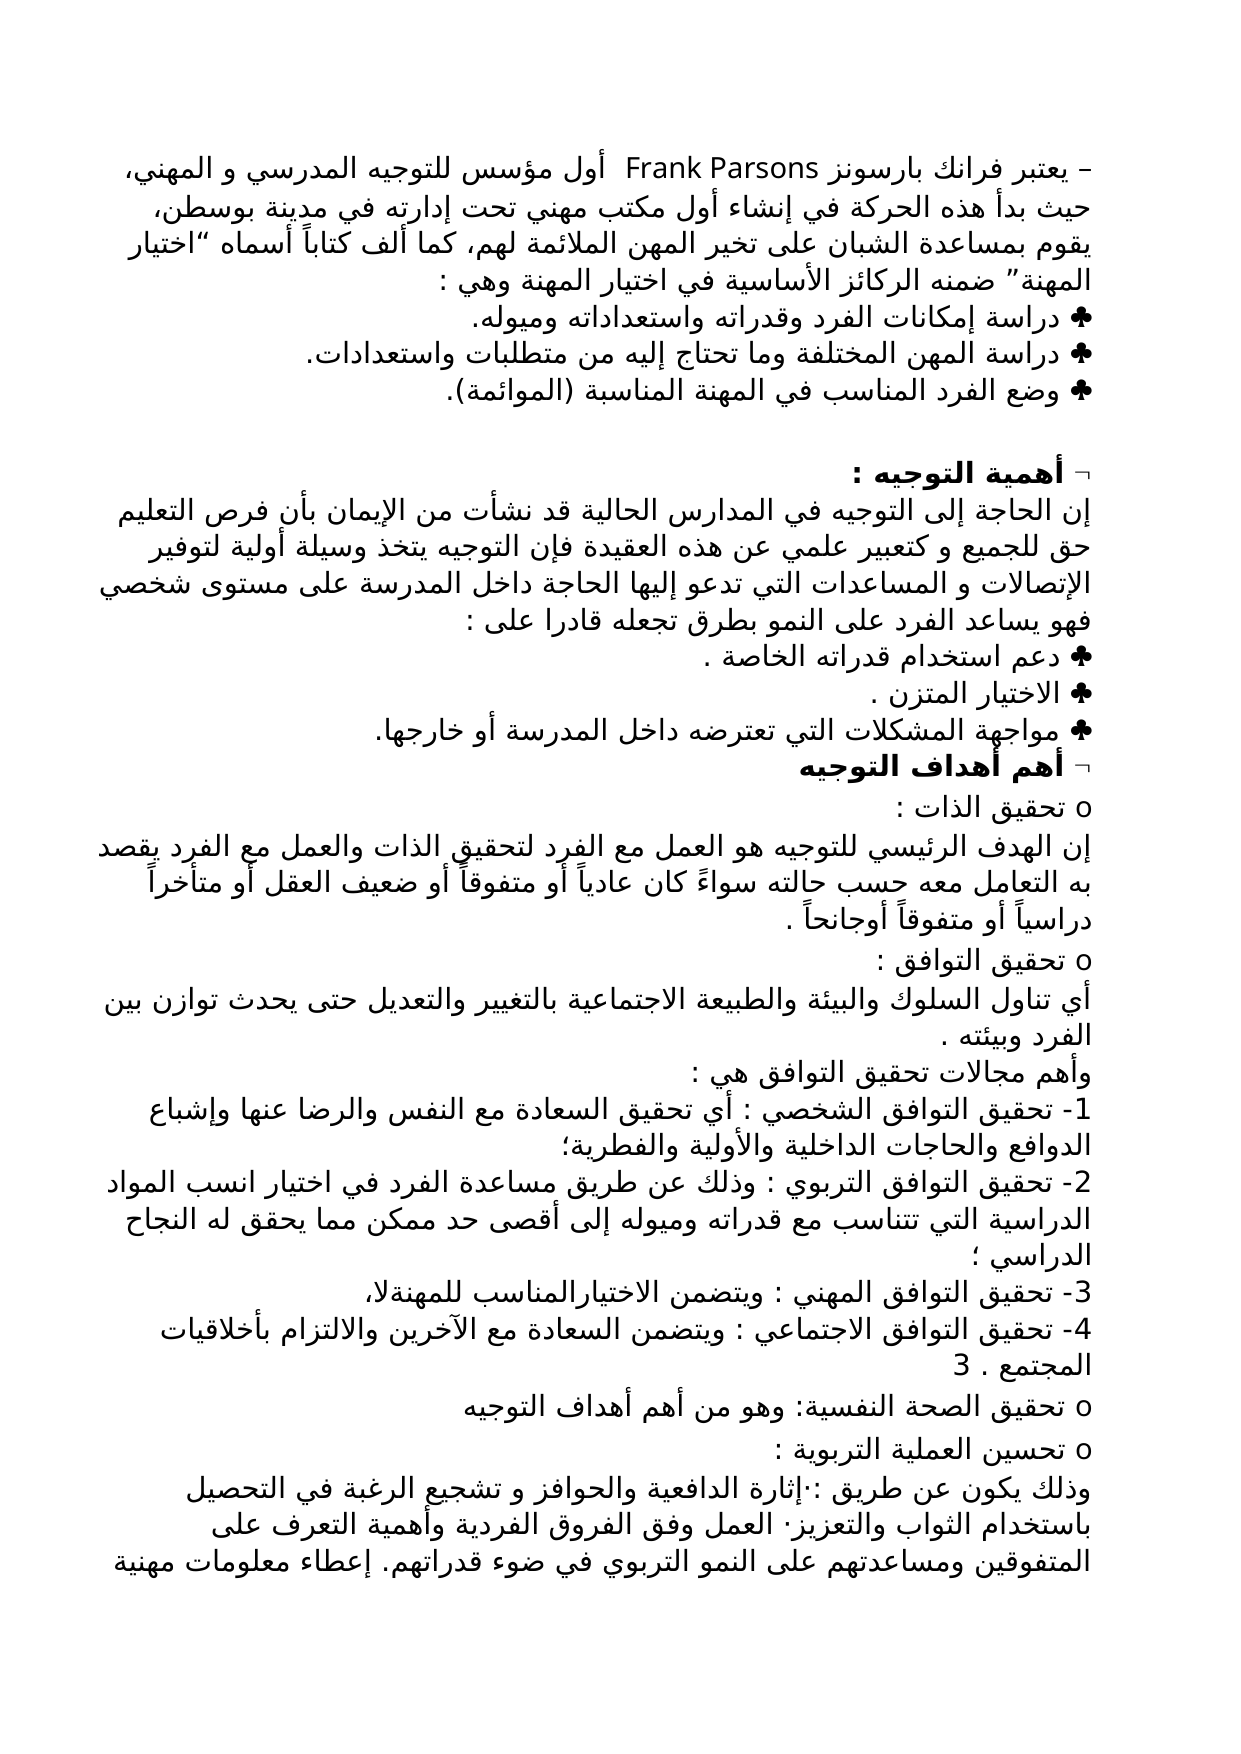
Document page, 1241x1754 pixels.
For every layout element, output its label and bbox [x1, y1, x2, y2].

text [89, 456, 1093, 1578]
text [89, 148, 1093, 437]
